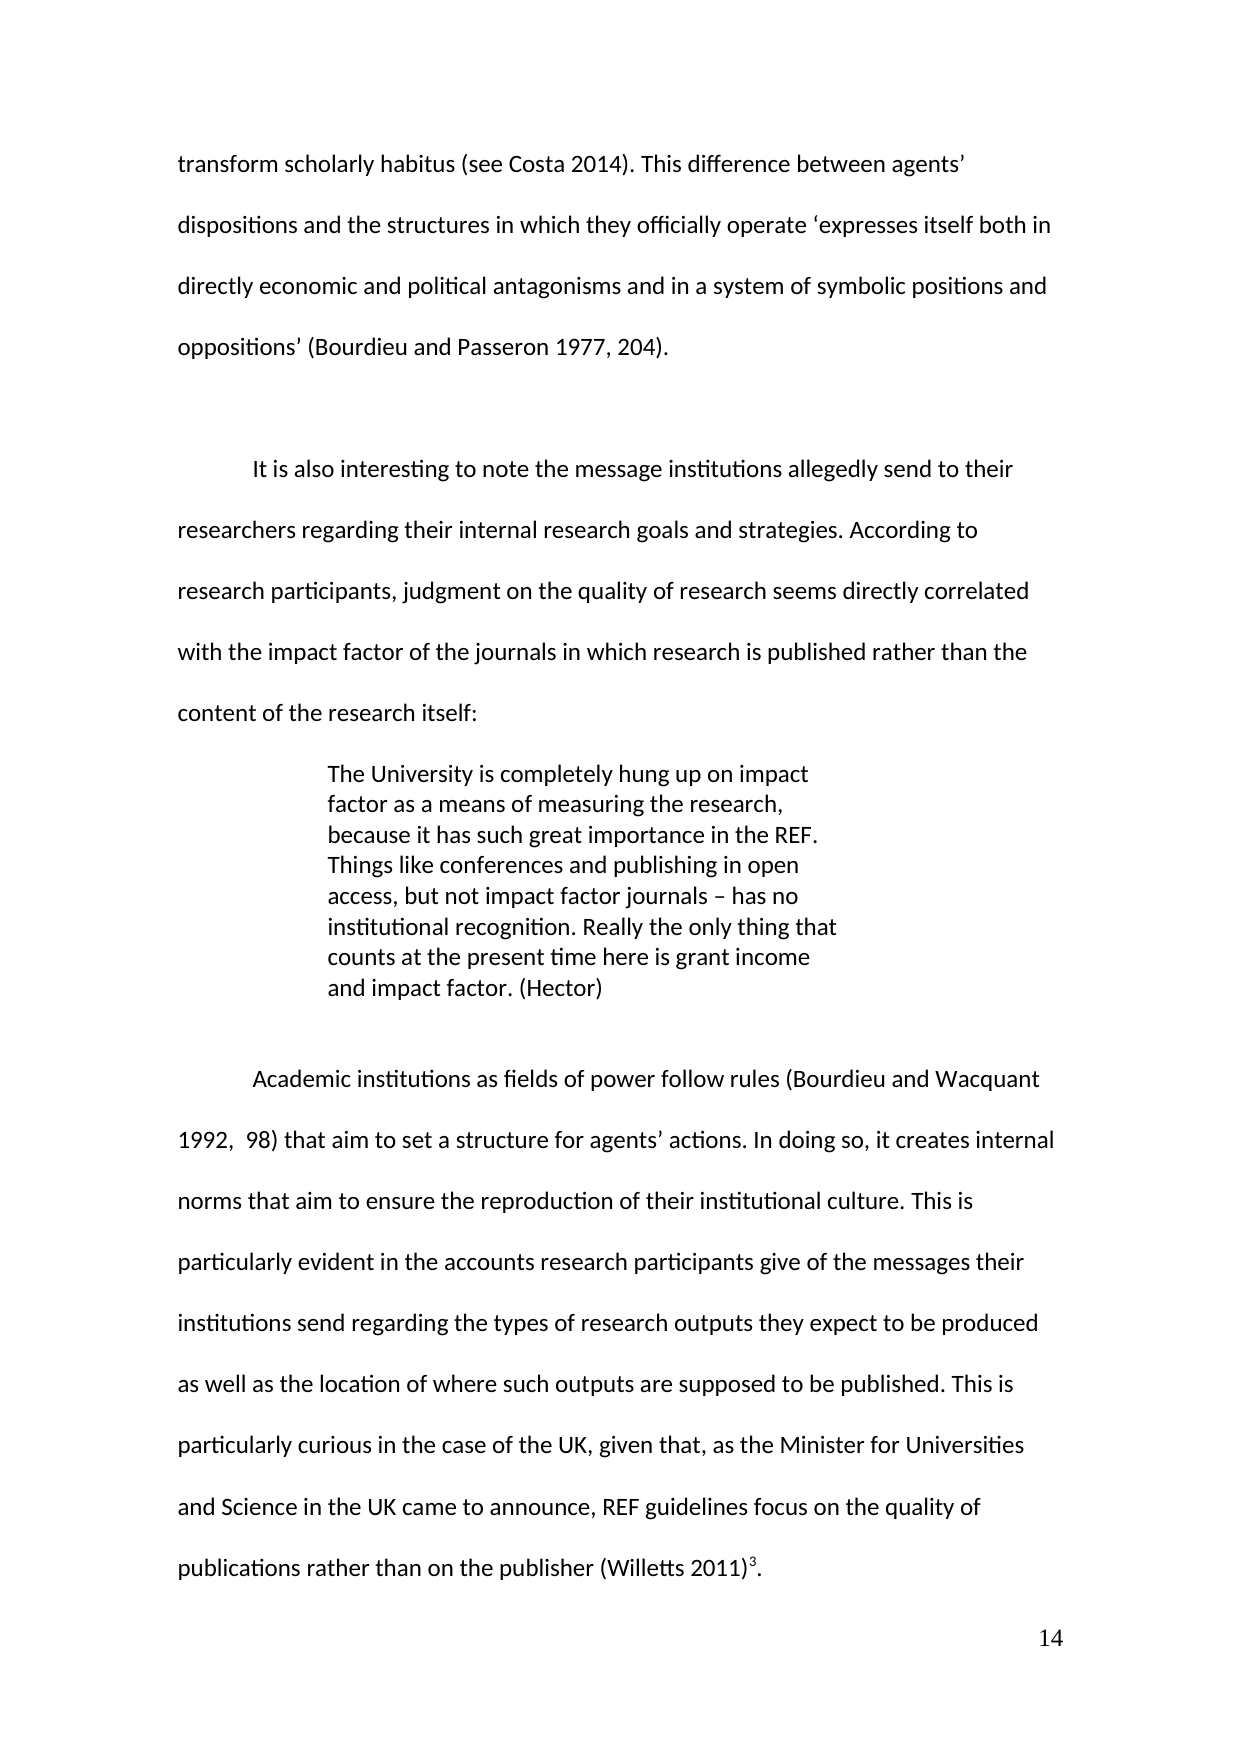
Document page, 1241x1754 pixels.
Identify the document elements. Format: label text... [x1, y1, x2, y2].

text It is also interesting to note the message institutions allegedly send to their researchers regarding their internal research goals and strategies. According to research participants, judgment on the quality of research seems directly correlated with the impact factor of the journals in which research is published rather than the content of the research itself: [177, 453, 1063, 728]
text Academic institutions as fields of power follow rules (Bourdieu and Wacquant 1992, 98) that aim to set a structure for agents’ actions. In doing so, it creates internal norms that aim to ensure the reproduction of their institutional culture. This is particularly evident in the accounts research participants give of the messages their institutions send regarding the types of research outputs they expect to be produced as well as the location of where such outputs are supposed to be published. This is particularly curious in the case of the UK, given that, as the Minister for Universities and Science in the UK came to announce, REF guidelines focus on the quality of publications rather than on the publisher (Willetts 2011). [177, 1063, 1063, 1582]
text The University is completely hung up on impact factor as a means of measuring the research, because it has such great importance in the REF. Things like conferences and publishing in open access, but not impact factor journals – has no institutional recognition. Really the only thing that counts at the present time here is grant income and impact factor. (Hector) [327, 758, 842, 1002]
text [177, 148, 1063, 361]
